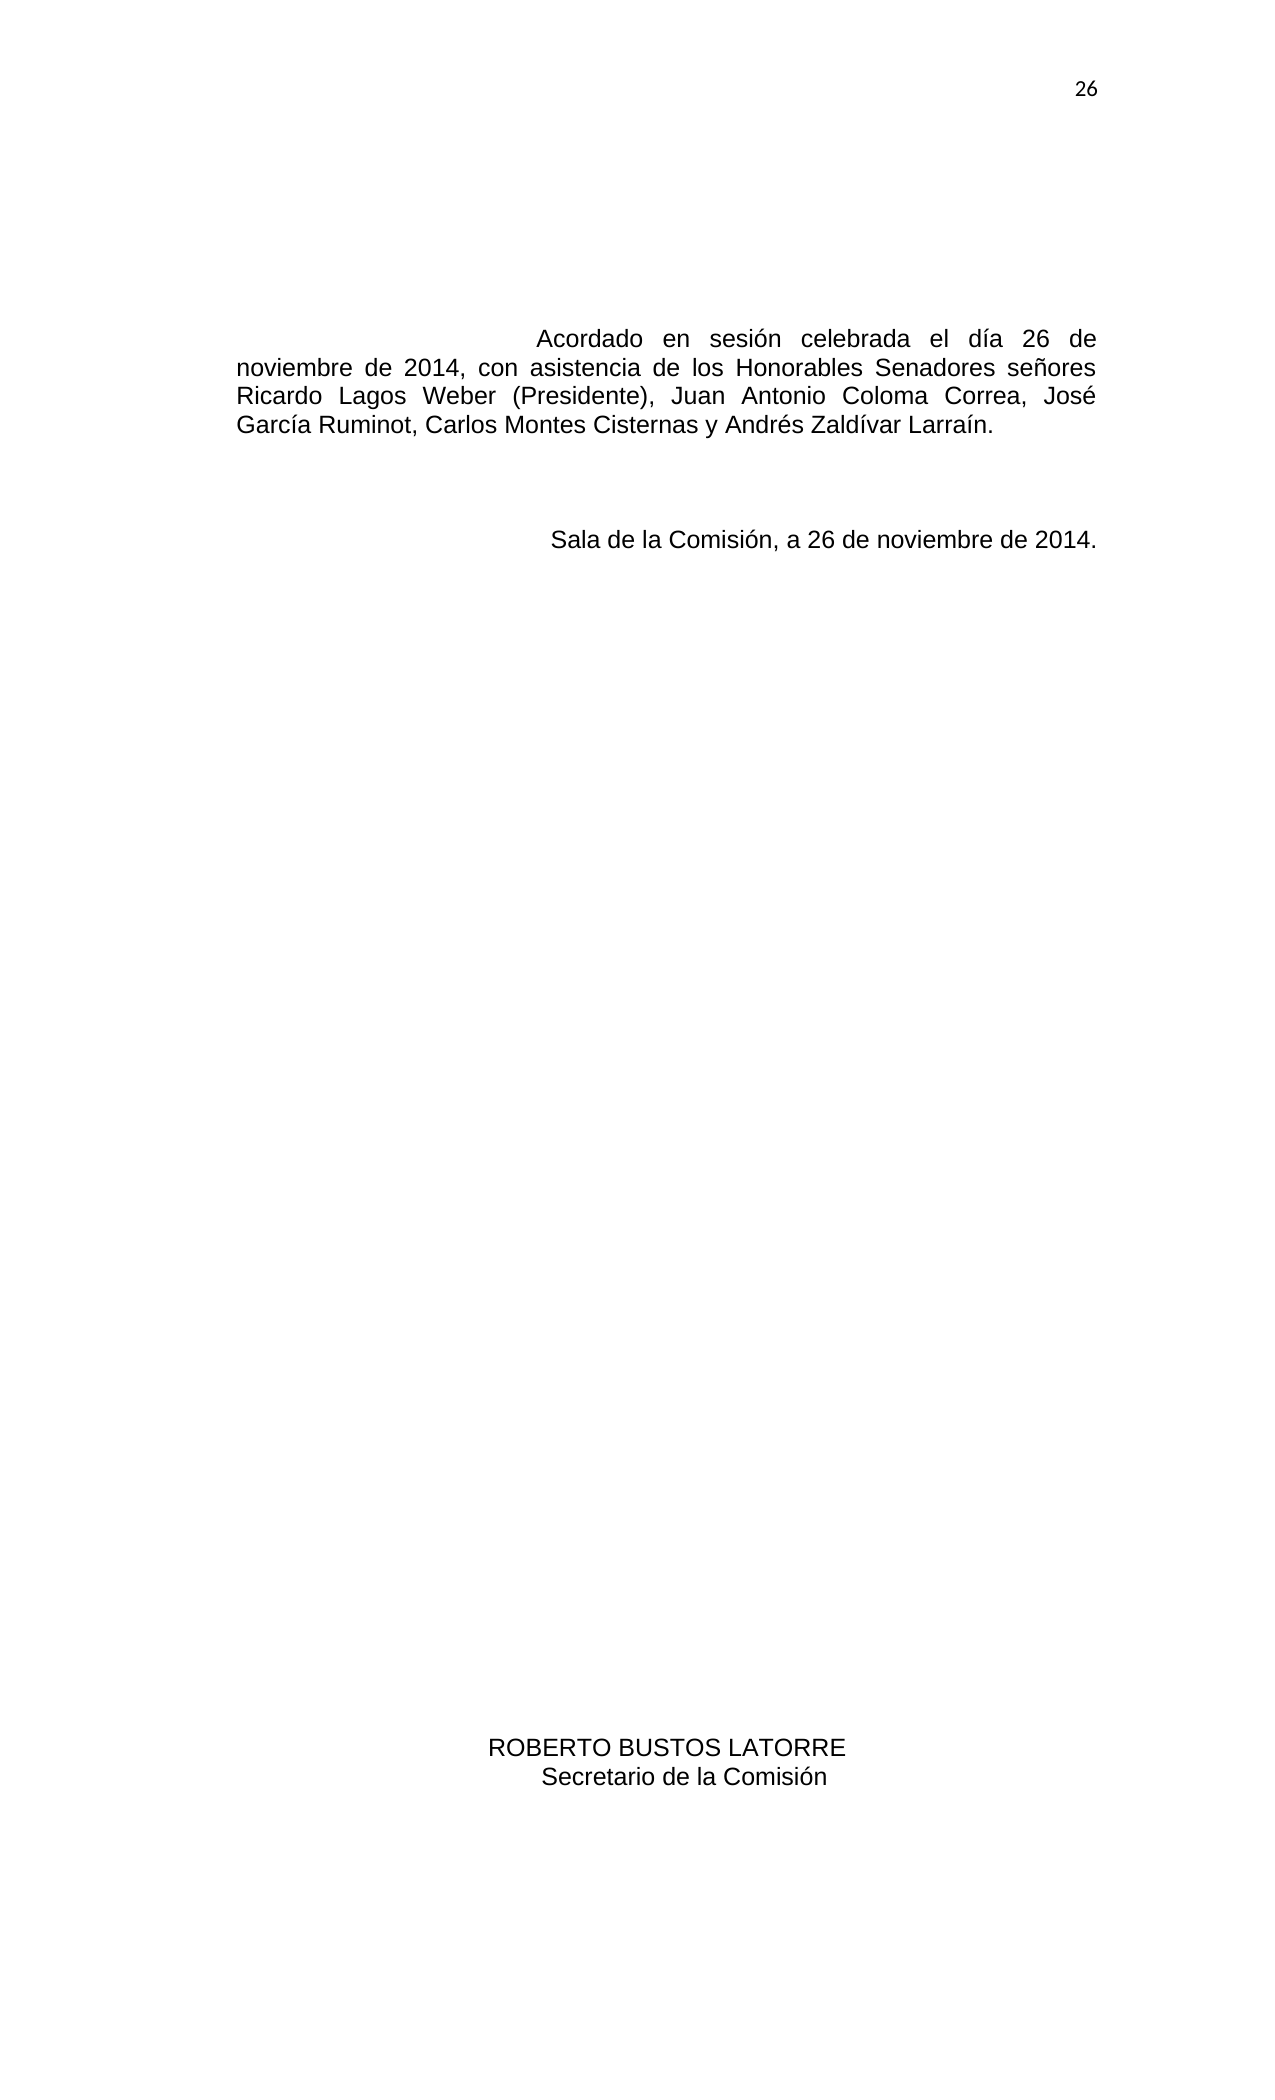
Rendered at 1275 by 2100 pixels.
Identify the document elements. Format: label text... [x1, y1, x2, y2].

text Secretario de la Comisión [236, 1762, 1098, 1790]
text Sala de la Comisión, a 26 de noviembre de 2014. [236, 525, 1098, 554]
text ROBERTO BUSTOS LATORRE [236, 1733, 1098, 1762]
text Acordado en sesión celebrada el día 26 de noviembre de 2014, con asistencia de los Honorables Senadores señores Ricardo Lagos Weber (Presidente), Juan Antonio Coloma Correa, José García Ruminot, Carlos Montes Cisternas y Andrés Zaldívar Larraín. [236, 324, 1098, 439]
